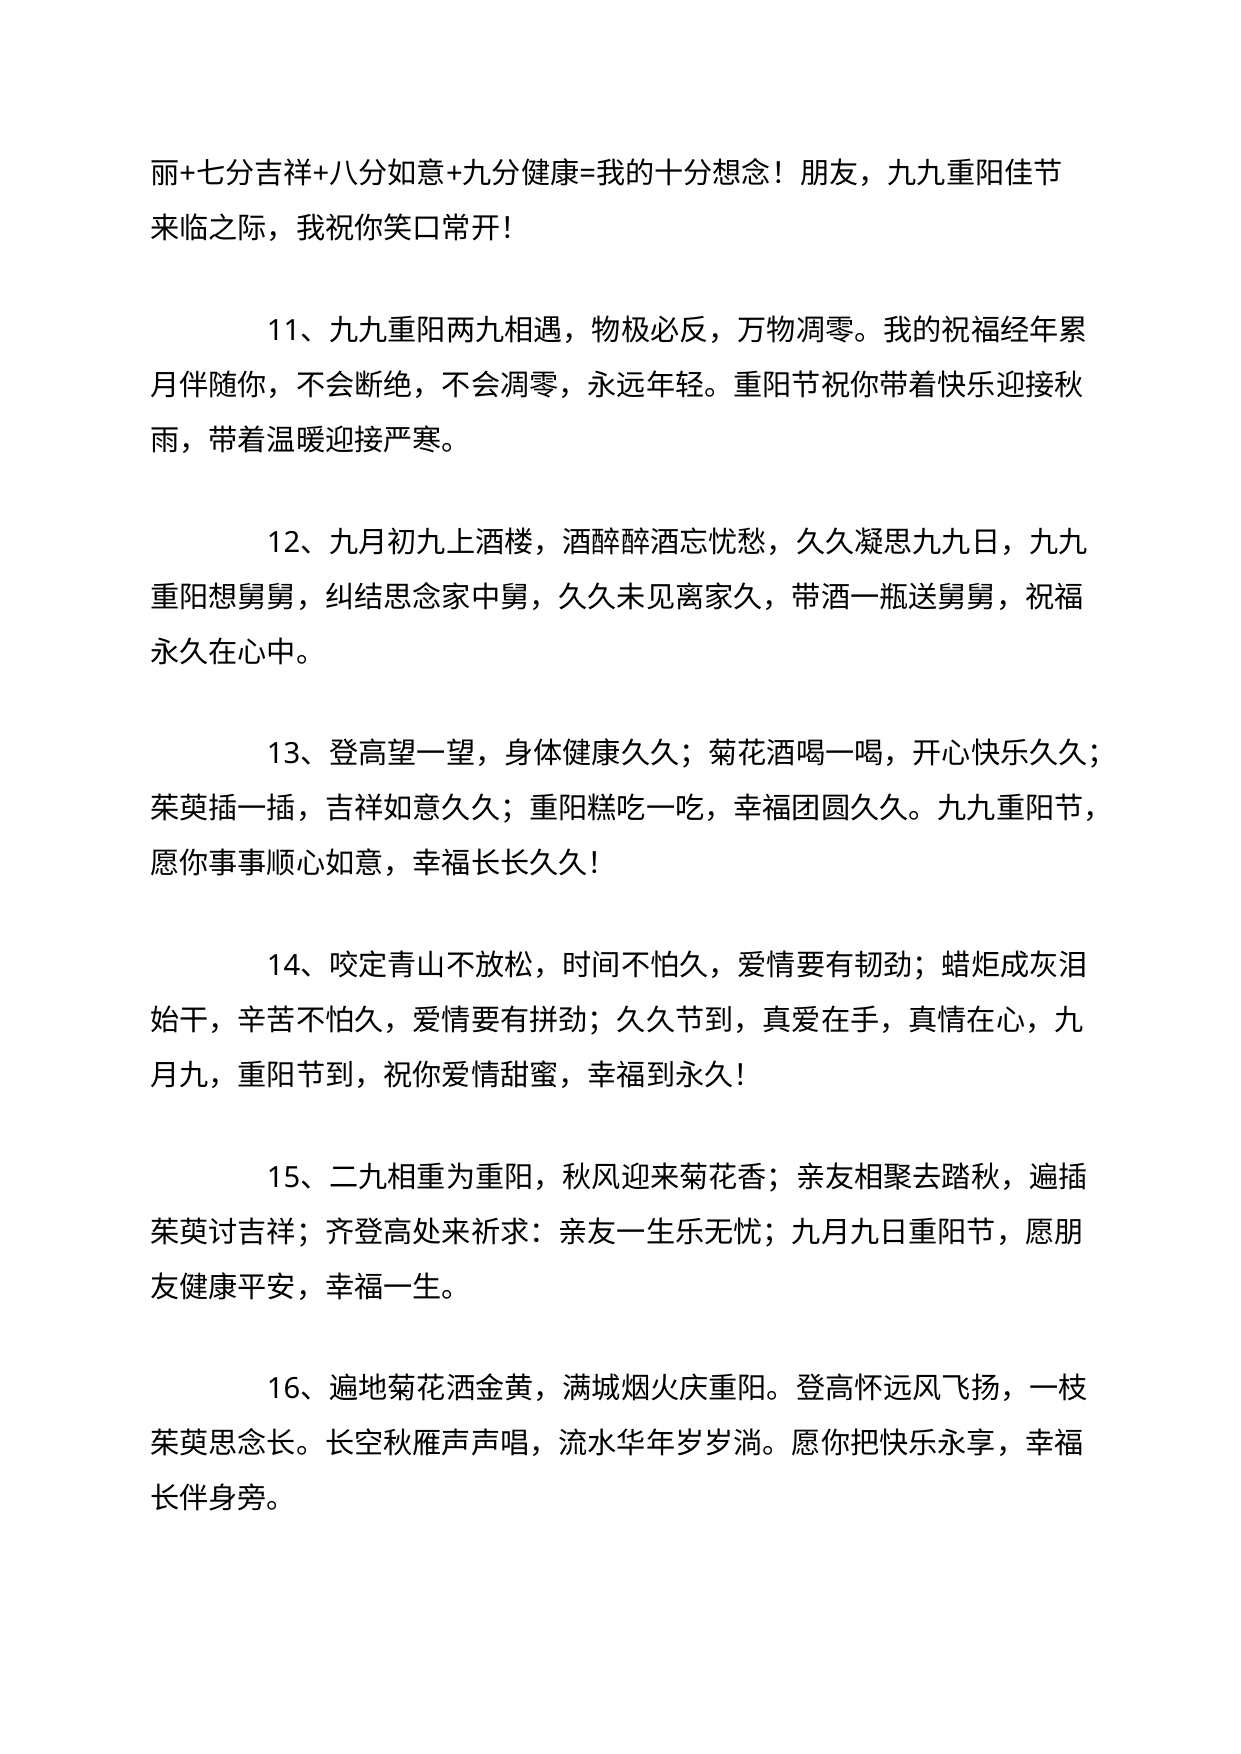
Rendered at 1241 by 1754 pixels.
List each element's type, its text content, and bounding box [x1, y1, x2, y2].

text 16、遍地菊花洒金黄，满城烟火庆重阳。登高怀远风飞扬，一枝茱萸思念长。长空秋雁声声唱，流水华年岁岁淌。愿你把快乐永享，幸福长伴身旁。 [150, 1365, 1090, 1517]
text 11、九九重阳两九相遇，物极必反，万物凋零。我的祝福经年累月伴随你，不会断绝，不会凋零，永远年轻。重阳节祝你带着快乐迎接秋雨，带着温暖迎接严寒。 [150, 307, 1090, 459]
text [150, 150, 1090, 247]
text 13、登高望一望，身体健康久久；菊花酒喝一喝，开心快乐久久；茱萸插一插，吉祥如意久久；重阳糕吃一吃，幸福团圆久久。九九重阳节，愿你事事顺心如意，幸福长长久久！ [150, 730, 1090, 882]
text 12、九月初九上酒楼，酒醉醉酒忘忧愁，久久凝思九九日，九九重阳想舅舅，纠结思念家中舅，久久未见离家久，带酒一瓶送舅舅，祝福永久在心中。 [150, 518, 1090, 671]
text 14、咬定青山不放松，时间不怕久，爱情要有韧劲；蜡炬成灰泪始干，辛苦不怕久，爱情要有拼劲；久久节到，真爱在手，真情在心，九月九，重阳节到，祝你爱情甜蜜，幸福到永久！ [150, 942, 1090, 1094]
text 15、二九相重为重阳，秋风迎来菊花香；亲友相聚去踏秋，遍插茱萸讨吉祥；齐登高处来祈求：亲友一生乐无忧；九月九日重阳节，愿朋友健康平安，幸福一生。 [150, 1153, 1090, 1306]
